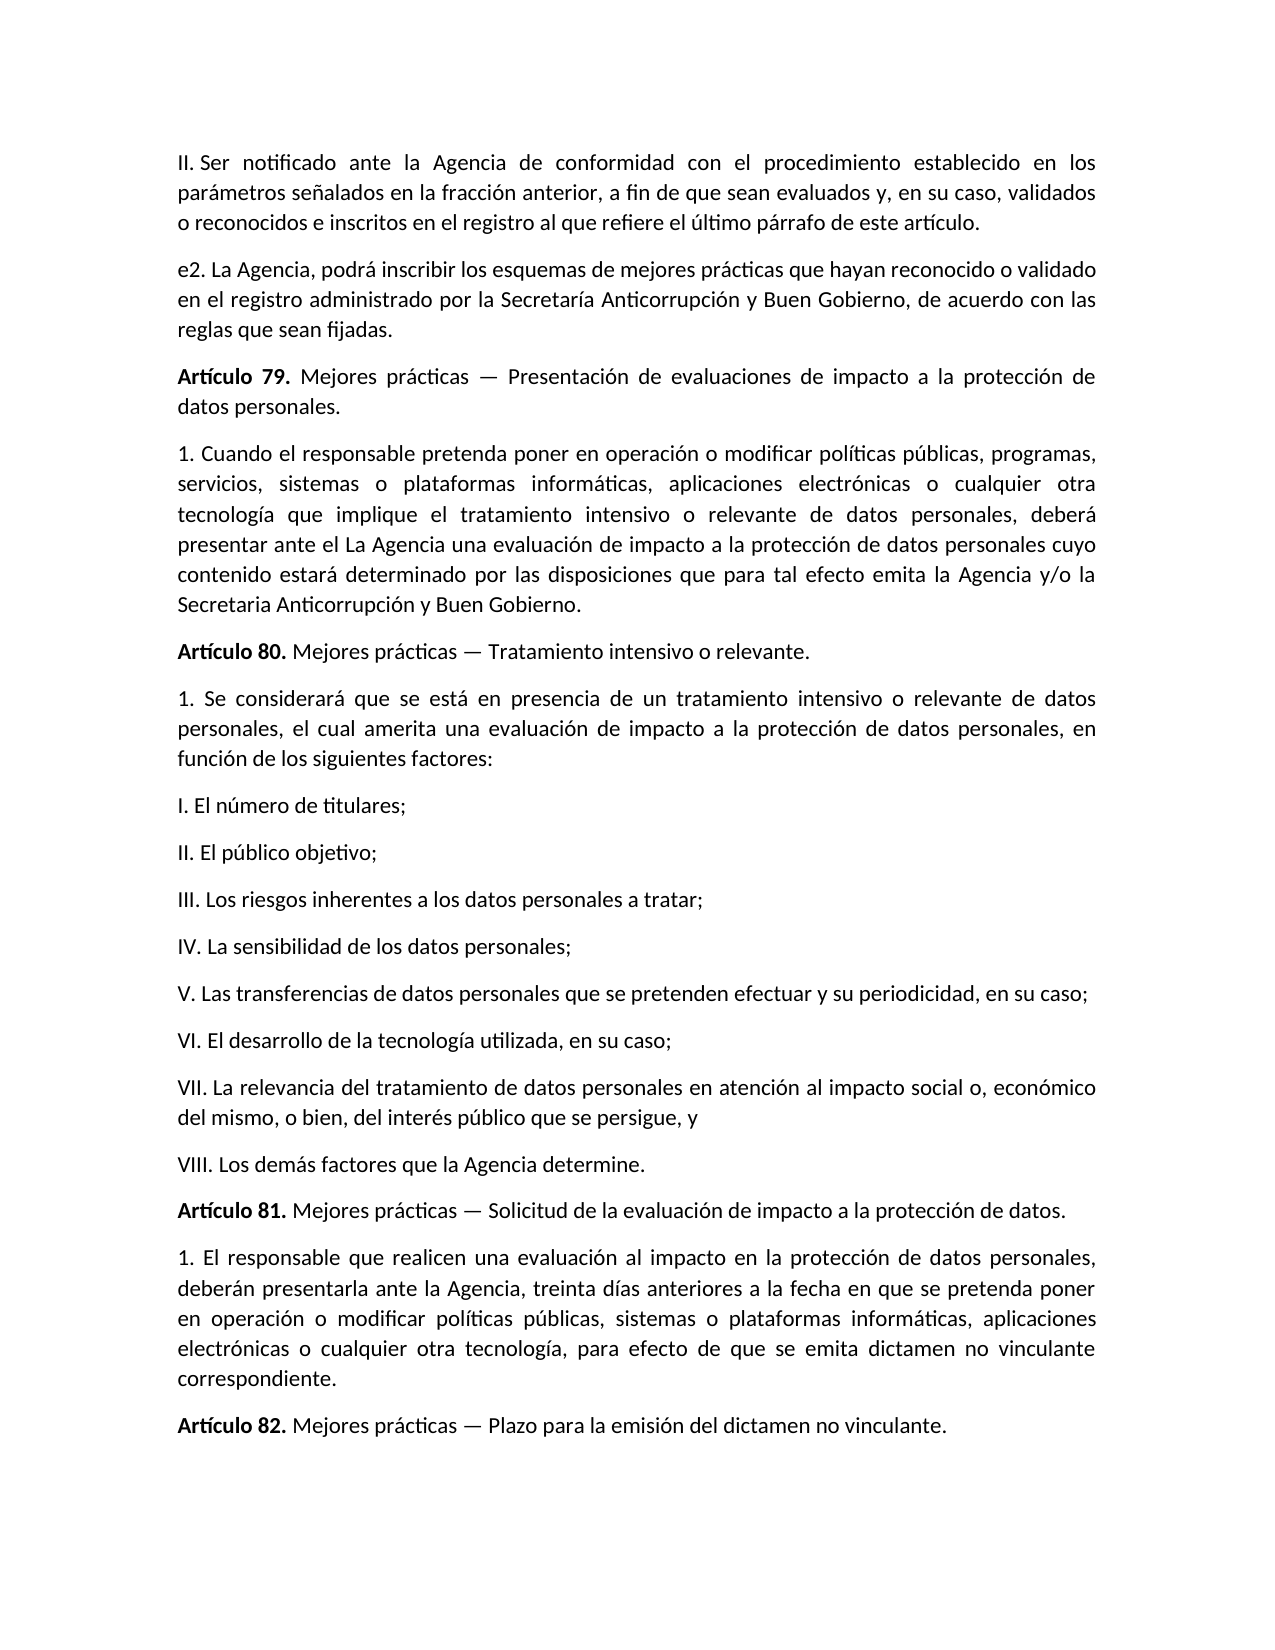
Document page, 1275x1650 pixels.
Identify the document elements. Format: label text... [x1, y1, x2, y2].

text Artículo 80. Mejores prácticas — Tratamiento intensivo o relevante. [177, 637, 1098, 665]
text IV. La sensibilidad de los datos personales; [177, 932, 1098, 960]
text Artículo 81. Mejores prácticas — Solicitud de la evaluación de impacto a la protección de datos. [177, 1197, 1098, 1224]
text Artículo 82. Mejores prácticas — Plazo para la emisión del dictamen no vinculante. [177, 1411, 1098, 1439]
text Artículo 79. Mejores prácticas — Presentación de evaluaciones de impacto a la protección de datos personales. [177, 362, 1098, 420]
text III. Los riesgos inherentes a los datos personales a tratar; [177, 885, 1098, 913]
text 1. Cuando el responsable pretenda poner en operación o modificar políticas públicas, programas, servicios, sistemas o plataformas informáticas, aplicaciones electrónicas o cualquier otra tecnología que implique el tratamiento intensivo o relevante de datos personales, deberá presentar ante el La Agencia una evaluación de impacto a la protección de datos personales cuyo contenido estará determinado por las disposiciones que para tal efecto emita la Agencia y/o la Secretaria Anticorrupción y Buen Gobierno. [177, 439, 1098, 618]
text VII. La relevancia del tratamiento de datos personales en atención al impacto social o, económico del mismo, o bien, del interés público que se persigue, y [177, 1073, 1098, 1131]
text 1. El responsable que realicen una evaluación al impacto en la protección de datos personales, deberán presentarla ante la Agencia, treinta días anteriores a la fecha en que se pretenda poner en operación o modificar políticas públicas, sistemas o plataformas informáticas, aplicaciones electrónicas o cualquier otra tecnología, para efecto de que se emita dictamen no vinculante correspondiente. [177, 1243, 1098, 1392]
text VI. El desarrollo de la tecnología utilizada, en su caso; [177, 1026, 1098, 1054]
text I. El número de titulares; [177, 791, 1098, 819]
text VIII. Los demás factores que la Agencia determine. [177, 1150, 1098, 1178]
text V. Las transferencias de datos personales que se pretenden efectuar y su periodicidad, en su caso; [177, 979, 1098, 1007]
text e2. La Agencia, podrá inscribir los esquemas de mejores prácticas que hayan reconocido o validado en el registro administrado por la Secretaría Anticorrupción y Buen Gobierno, de acuerdo con las reglas que sean fijadas. [177, 255, 1098, 343]
text II. El público objetivo; [177, 838, 1098, 866]
text II. Ser notificado ante la Agencia de conformidad con el procedimiento establecido en los parámetros señalados en la fracción anterior, a fin de que sean evaluados y, en su caso, validados o reconocidos e inscritos en el registro al que refiere el último párrafo de este artículo. [177, 148, 1098, 236]
text 1. Se considerará que se está en presencia de un tratamiento intensivo o relevante de datos personales, el cual amerita una evaluación de impacto a la protección de datos personales, en función de los siguientes factores: [177, 684, 1098, 772]
